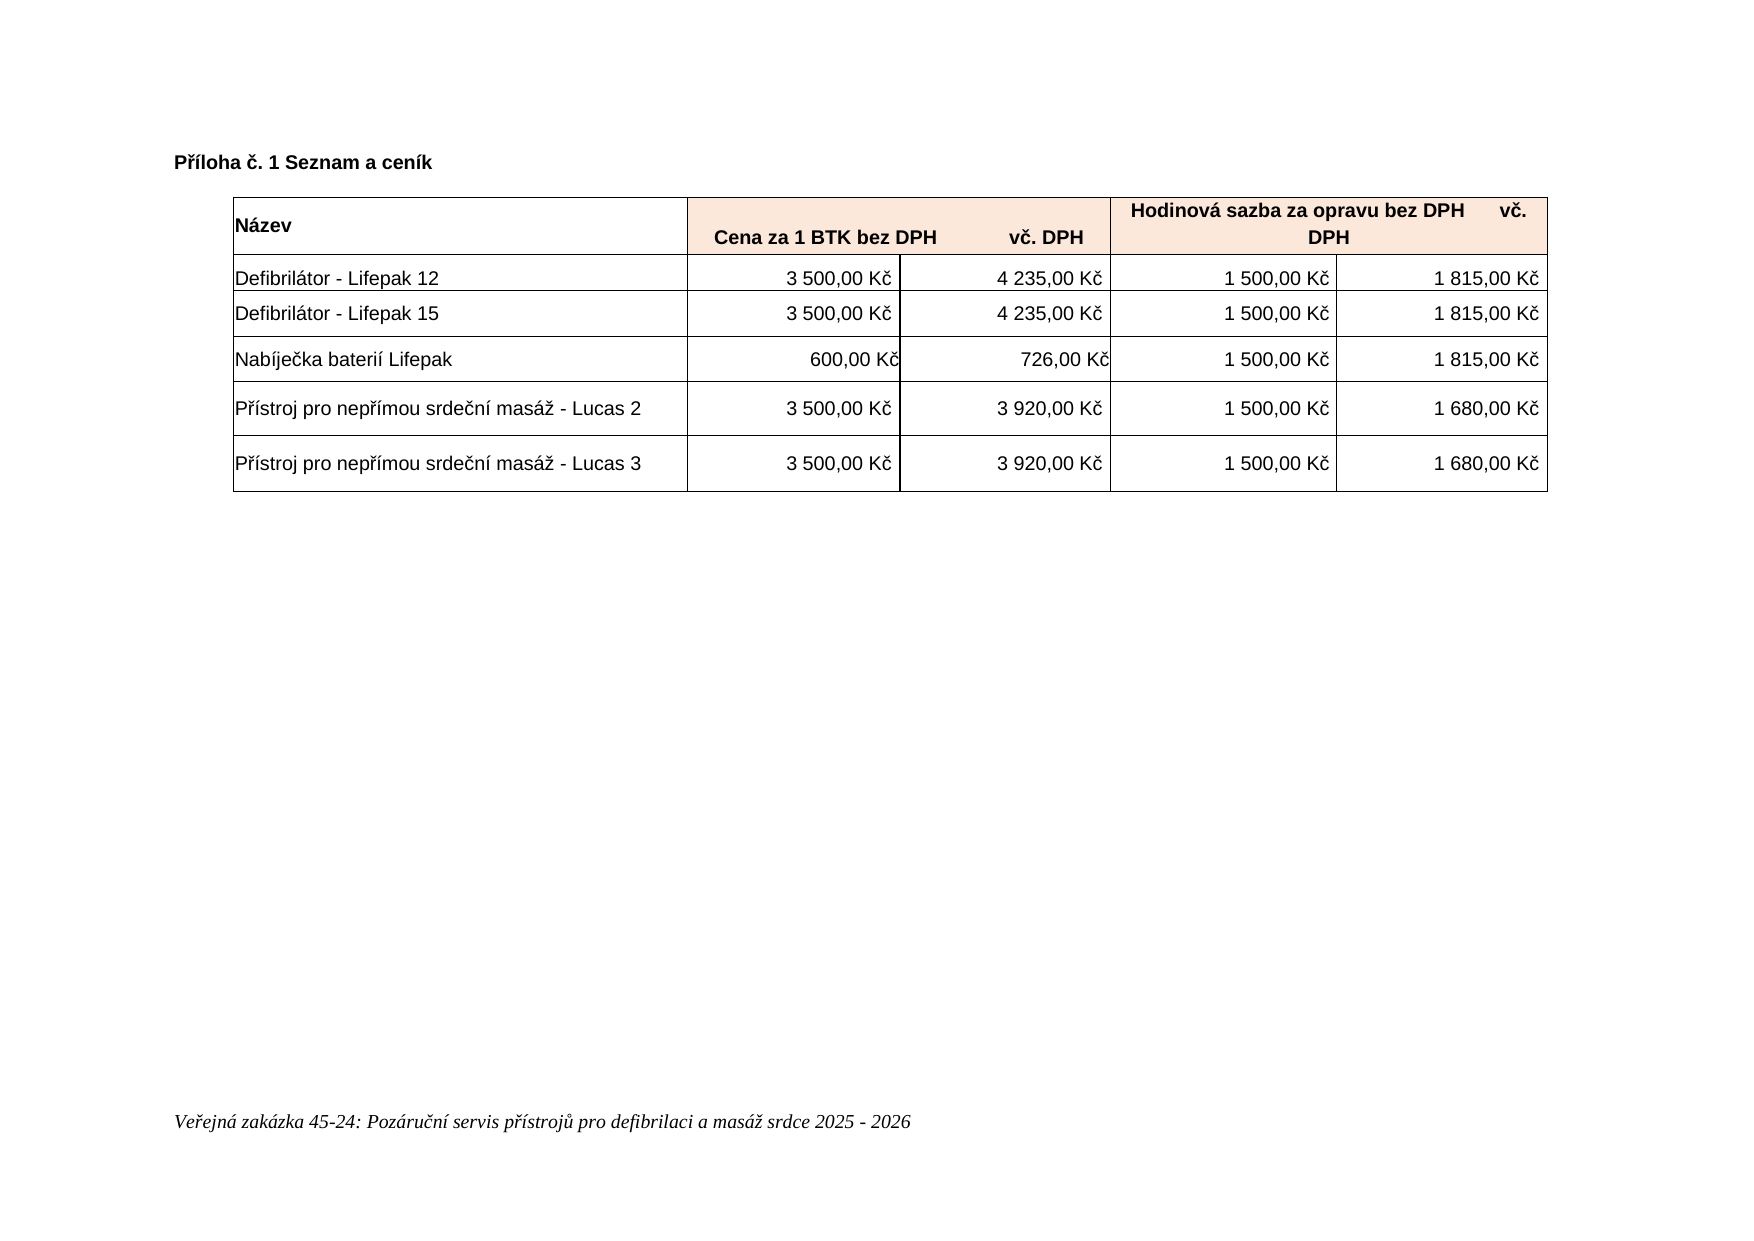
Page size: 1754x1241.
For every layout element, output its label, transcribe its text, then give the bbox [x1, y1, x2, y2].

table_cell 1 815,00 Kč [1337, 337, 1547, 381]
table_cell 1 680,00 Kč [1337, 382, 1547, 435]
table_cell Přístroj pro nepřímou srdeční masáž - Lucas 2 [234, 382, 687, 435]
table_cell 3 920,00 Kč [901, 436, 1110, 491]
table_header Hodinová sazba za opravu bez DPH vč. DPH [1111, 198, 1547, 254]
table_cell Defibrilátor - Lifepak 12 [234, 255, 687, 290]
text Příloha č. 1 Seznam a ceník [174, 151, 1607, 174]
table_cell 1 500,00 Kč [1111, 255, 1336, 290]
table_cell 726,00 Kč [901, 337, 1110, 381]
table_cell 3 500,00 Kč [688, 255, 899, 290]
table_cell 1 500,00 Kč [1111, 337, 1336, 381]
table_cell 1 815,00 Kč [1337, 255, 1547, 290]
table_cell Přístroj pro nepřímou srdeční masáž - Lucas 3 [234, 436, 687, 491]
table_cell 1 500,00 Kč [1111, 382, 1336, 435]
table_cell 3 920,00 Kč [901, 382, 1110, 435]
table_cell 600,00 Kč [688, 337, 899, 381]
table_cell 1 680,00 Kč [1337, 436, 1547, 491]
table_header Cena za 1 BTK bez DPH vč. DPH [688, 198, 1110, 254]
table_cell 4 235,00 Kč [901, 255, 1110, 290]
table_cell Nabíječka baterií Lifepak [234, 337, 687, 381]
table_cell 1 815,00 Kč [1337, 291, 1547, 336]
table_cell 4 235,00 Kč [901, 291, 1110, 336]
text Veřejná zakázka 45-24: Pozáruční servis přístrojů pro defibrilaci a masáž srdce 2025 - 2026 [174, 1111, 1607, 1133]
table_cell 1 500,00 Kč [1111, 436, 1336, 491]
table_cell 3 500,00 Kč [688, 382, 899, 435]
table_cell 1 500,00 Kč [1111, 291, 1336, 336]
table_cell 3 500,00 Kč [688, 291, 899, 336]
table_cell 3 500,00 Kč [688, 436, 899, 491]
table_cell Defibrilátor - Lifepak 15 [234, 291, 687, 336]
table_header Název [234, 198, 687, 254]
